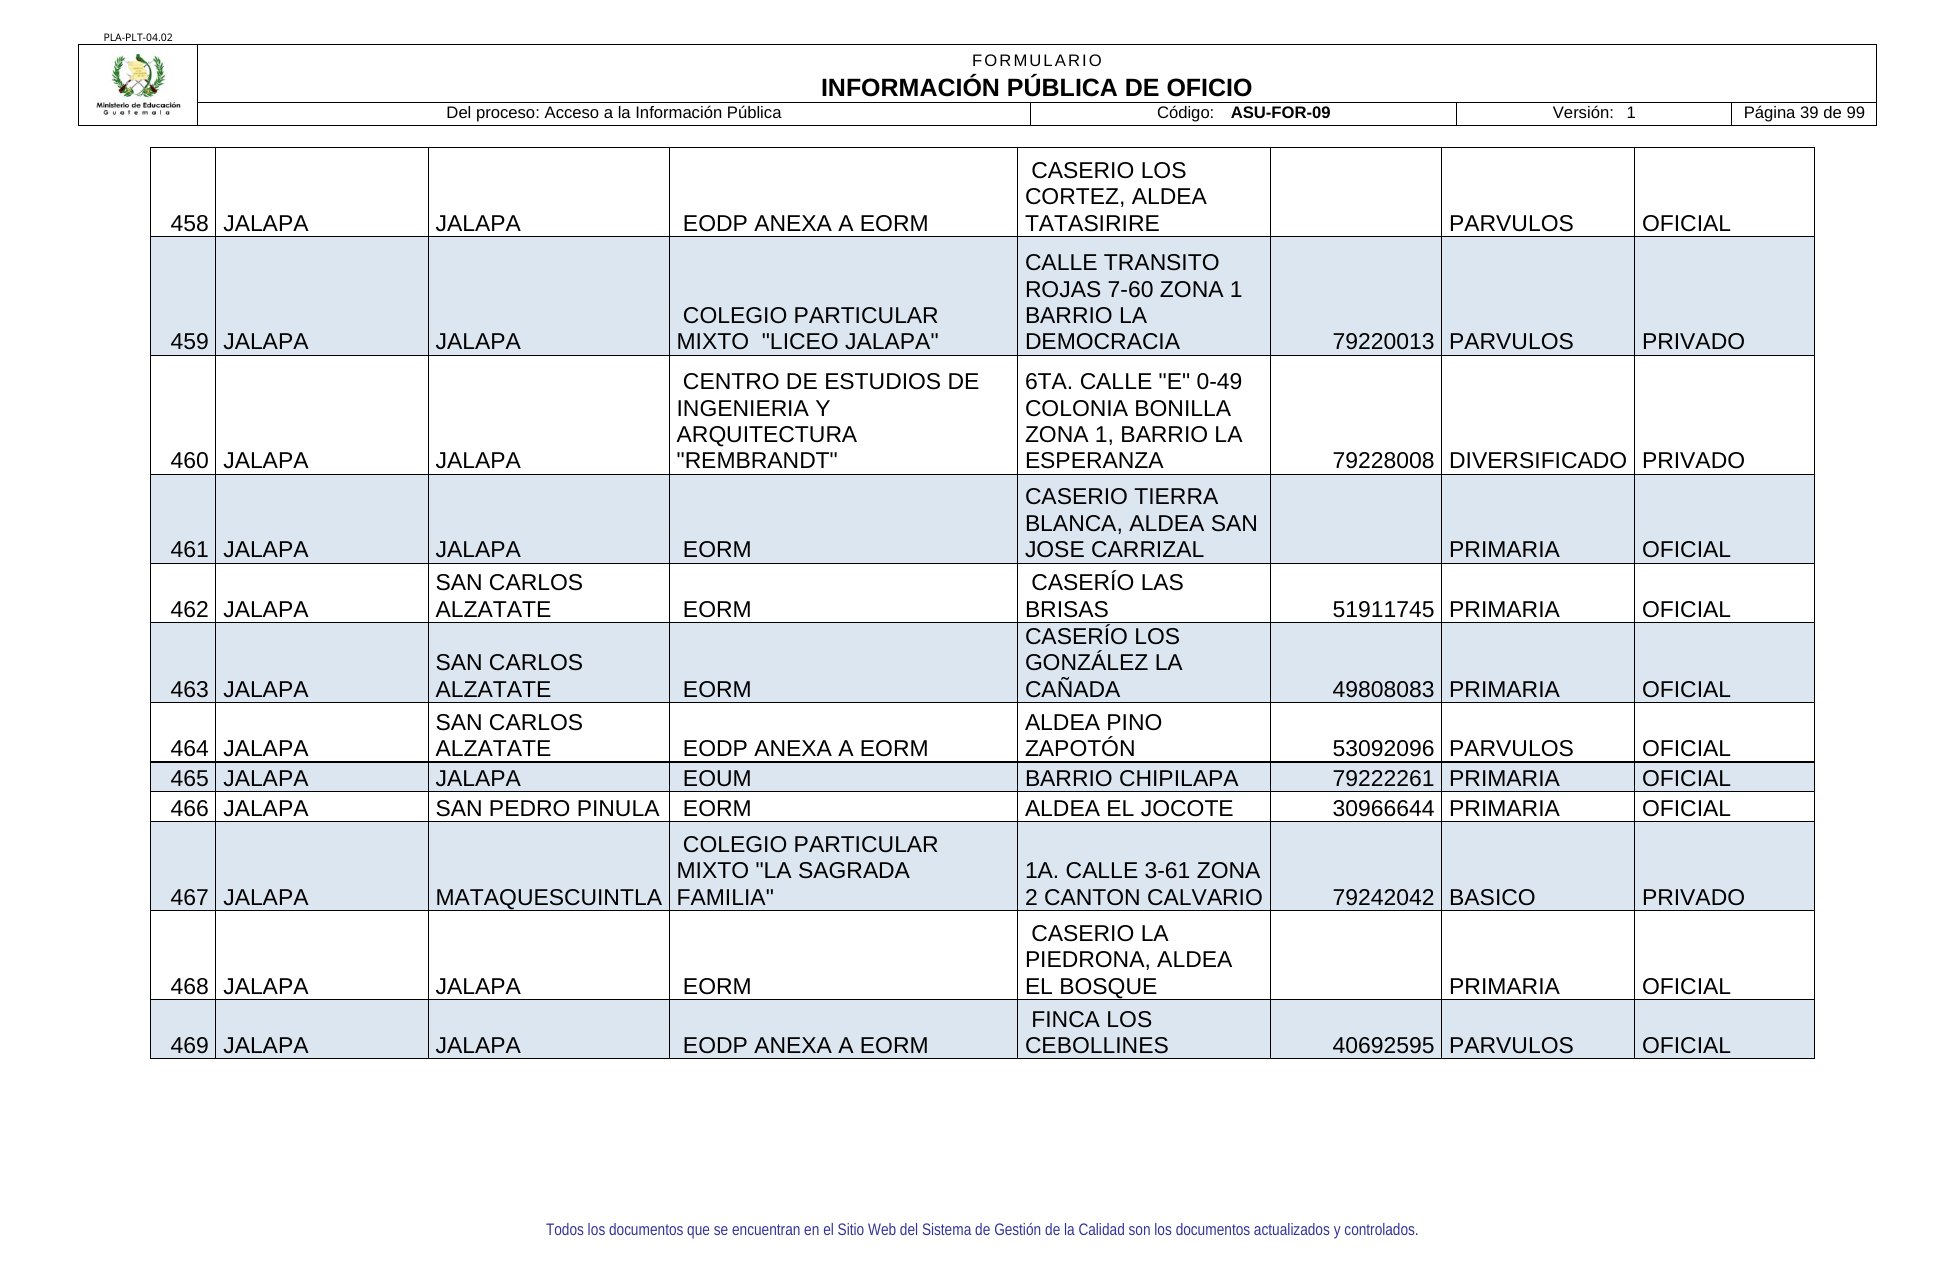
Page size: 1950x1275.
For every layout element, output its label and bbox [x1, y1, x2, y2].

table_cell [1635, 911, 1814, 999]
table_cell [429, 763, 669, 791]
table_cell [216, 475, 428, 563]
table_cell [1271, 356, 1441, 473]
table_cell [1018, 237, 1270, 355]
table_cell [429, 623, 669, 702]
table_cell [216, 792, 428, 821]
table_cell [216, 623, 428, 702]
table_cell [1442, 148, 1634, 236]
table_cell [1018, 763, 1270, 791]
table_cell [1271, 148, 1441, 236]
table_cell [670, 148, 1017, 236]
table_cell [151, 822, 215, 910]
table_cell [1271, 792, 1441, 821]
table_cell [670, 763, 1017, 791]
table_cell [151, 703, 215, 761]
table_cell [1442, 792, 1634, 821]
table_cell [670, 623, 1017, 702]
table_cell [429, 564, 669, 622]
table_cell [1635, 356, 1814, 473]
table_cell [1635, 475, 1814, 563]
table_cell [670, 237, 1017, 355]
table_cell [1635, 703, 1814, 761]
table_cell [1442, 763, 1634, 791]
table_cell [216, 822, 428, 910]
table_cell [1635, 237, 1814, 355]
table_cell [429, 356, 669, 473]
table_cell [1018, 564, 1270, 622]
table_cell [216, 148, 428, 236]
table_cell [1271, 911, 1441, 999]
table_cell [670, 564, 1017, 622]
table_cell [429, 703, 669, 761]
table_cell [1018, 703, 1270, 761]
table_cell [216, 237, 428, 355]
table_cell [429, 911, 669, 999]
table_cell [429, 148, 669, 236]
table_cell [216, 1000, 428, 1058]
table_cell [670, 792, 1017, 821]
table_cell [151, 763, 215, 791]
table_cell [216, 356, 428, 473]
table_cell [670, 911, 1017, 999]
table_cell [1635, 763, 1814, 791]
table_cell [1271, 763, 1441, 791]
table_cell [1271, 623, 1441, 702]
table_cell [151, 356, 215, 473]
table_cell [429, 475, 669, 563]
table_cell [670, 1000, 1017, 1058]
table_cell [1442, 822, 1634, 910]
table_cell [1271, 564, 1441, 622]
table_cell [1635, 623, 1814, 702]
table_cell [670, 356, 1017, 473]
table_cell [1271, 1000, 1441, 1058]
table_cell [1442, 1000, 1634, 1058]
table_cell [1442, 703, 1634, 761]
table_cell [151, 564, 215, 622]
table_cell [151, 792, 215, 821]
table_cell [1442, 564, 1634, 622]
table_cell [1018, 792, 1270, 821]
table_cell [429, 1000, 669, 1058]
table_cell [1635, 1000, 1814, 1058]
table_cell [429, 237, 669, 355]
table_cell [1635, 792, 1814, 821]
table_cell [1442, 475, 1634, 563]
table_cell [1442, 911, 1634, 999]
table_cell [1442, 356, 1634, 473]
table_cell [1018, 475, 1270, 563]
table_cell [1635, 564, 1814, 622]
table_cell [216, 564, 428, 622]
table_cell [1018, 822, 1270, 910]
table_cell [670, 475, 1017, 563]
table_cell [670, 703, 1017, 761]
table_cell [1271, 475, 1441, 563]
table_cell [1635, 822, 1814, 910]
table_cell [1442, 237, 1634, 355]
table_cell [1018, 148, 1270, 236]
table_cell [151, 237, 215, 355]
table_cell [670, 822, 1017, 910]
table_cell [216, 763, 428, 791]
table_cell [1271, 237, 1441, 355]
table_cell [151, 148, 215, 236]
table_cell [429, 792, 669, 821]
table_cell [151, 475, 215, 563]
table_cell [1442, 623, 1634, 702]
picture [95, 51, 181, 117]
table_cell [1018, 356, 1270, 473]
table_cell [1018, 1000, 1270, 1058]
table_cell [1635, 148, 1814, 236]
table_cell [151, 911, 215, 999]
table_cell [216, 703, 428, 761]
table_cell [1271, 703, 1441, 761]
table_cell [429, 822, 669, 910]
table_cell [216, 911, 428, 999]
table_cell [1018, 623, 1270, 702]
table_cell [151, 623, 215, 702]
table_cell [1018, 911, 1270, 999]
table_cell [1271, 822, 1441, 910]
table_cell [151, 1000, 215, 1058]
